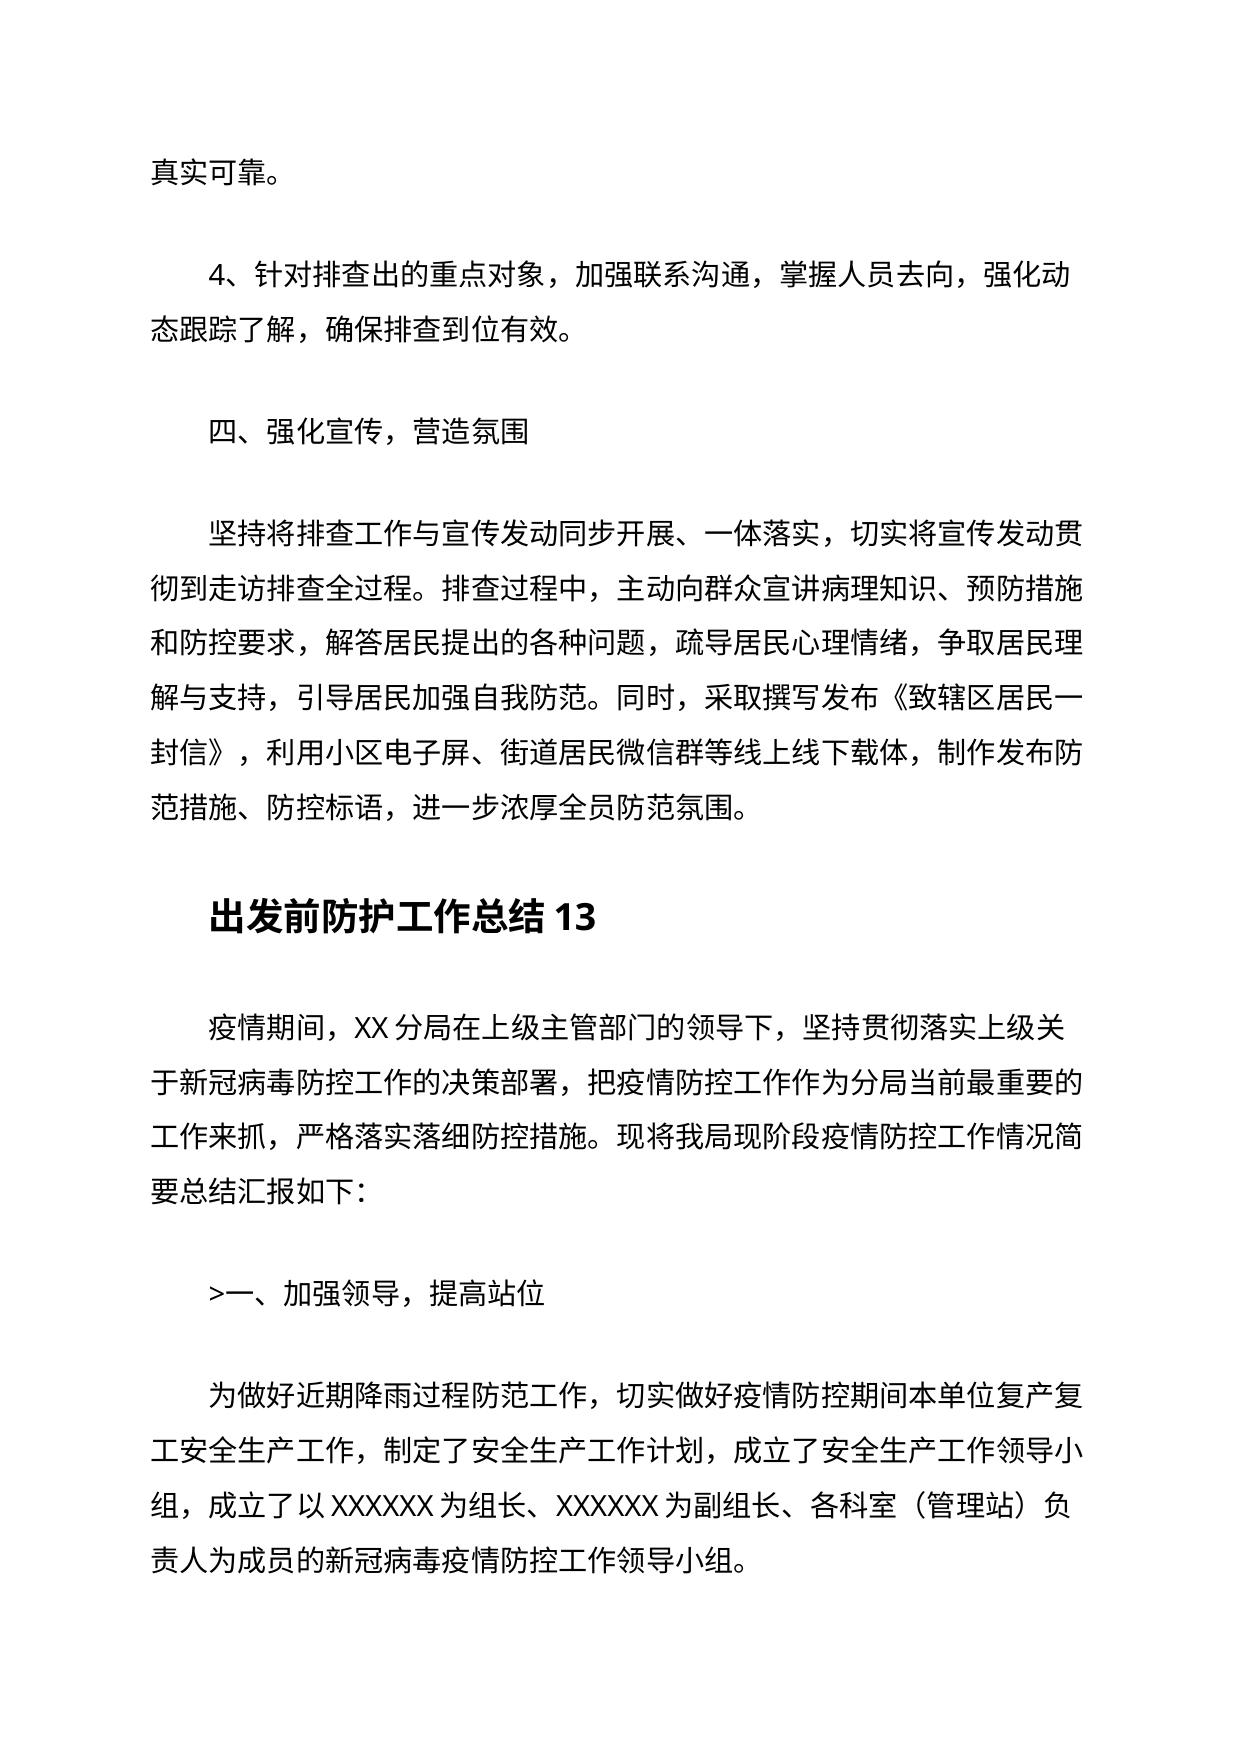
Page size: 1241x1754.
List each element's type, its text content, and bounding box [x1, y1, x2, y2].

text 坚持将排查工作与宣传发动同步开展、一体落实，切实将宣传发动贯彻到走访排查全过程。排查过程中，主动向群众宣讲病理知识、预防措施和防控要求，解答居民提出的各种问题，疏导居民心理情绪，争取居民理解与支持，引导居民加强自我防范。同时，采取撰写发布《致辖区居民一封信》，利用小区电子屏、街道居民微信群等线上线下载体，制作发布防范措施、防控标语，进一步浓厚全员防范氛围。 [150, 510, 1090, 827]
text 为做好近期降雨过程防范工作，切实做好疫情防控期间本单位复产复工安全生产工作，制定了安全生产工作计划，成立了安全生产工作领导小组，成立了以XXXXXX为组长、XXXXXX为副组长、各科室（管理站）负责人为成员的新冠病毒疫情防控工作领导小组。 [150, 1373, 1090, 1580]
text 疫情期间，XX分局在上级主管部门的领导下，坚持贯彻落实上级关于新冠病毒防控工作的决策部署，把疫情防控工作作为分局当前最重要的工作来抓，严格落实落细防控措施。现将我局现阶段疫情防控工作情况简要总结汇报如下： [150, 1004, 1090, 1211]
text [150, 150, 1090, 192]
text 4、针对排查出的重点对象，加强联系沟通，掌握人员去向，强化动态跟踪了解，确保排查到位有效。 [150, 252, 1090, 349]
text 四、强化宣传，营造氛围 [150, 408, 1090, 451]
text >一、加强领导，提高站位 [150, 1271, 1090, 1313]
text 出发前防护工作总结13 [150, 887, 1090, 941]
